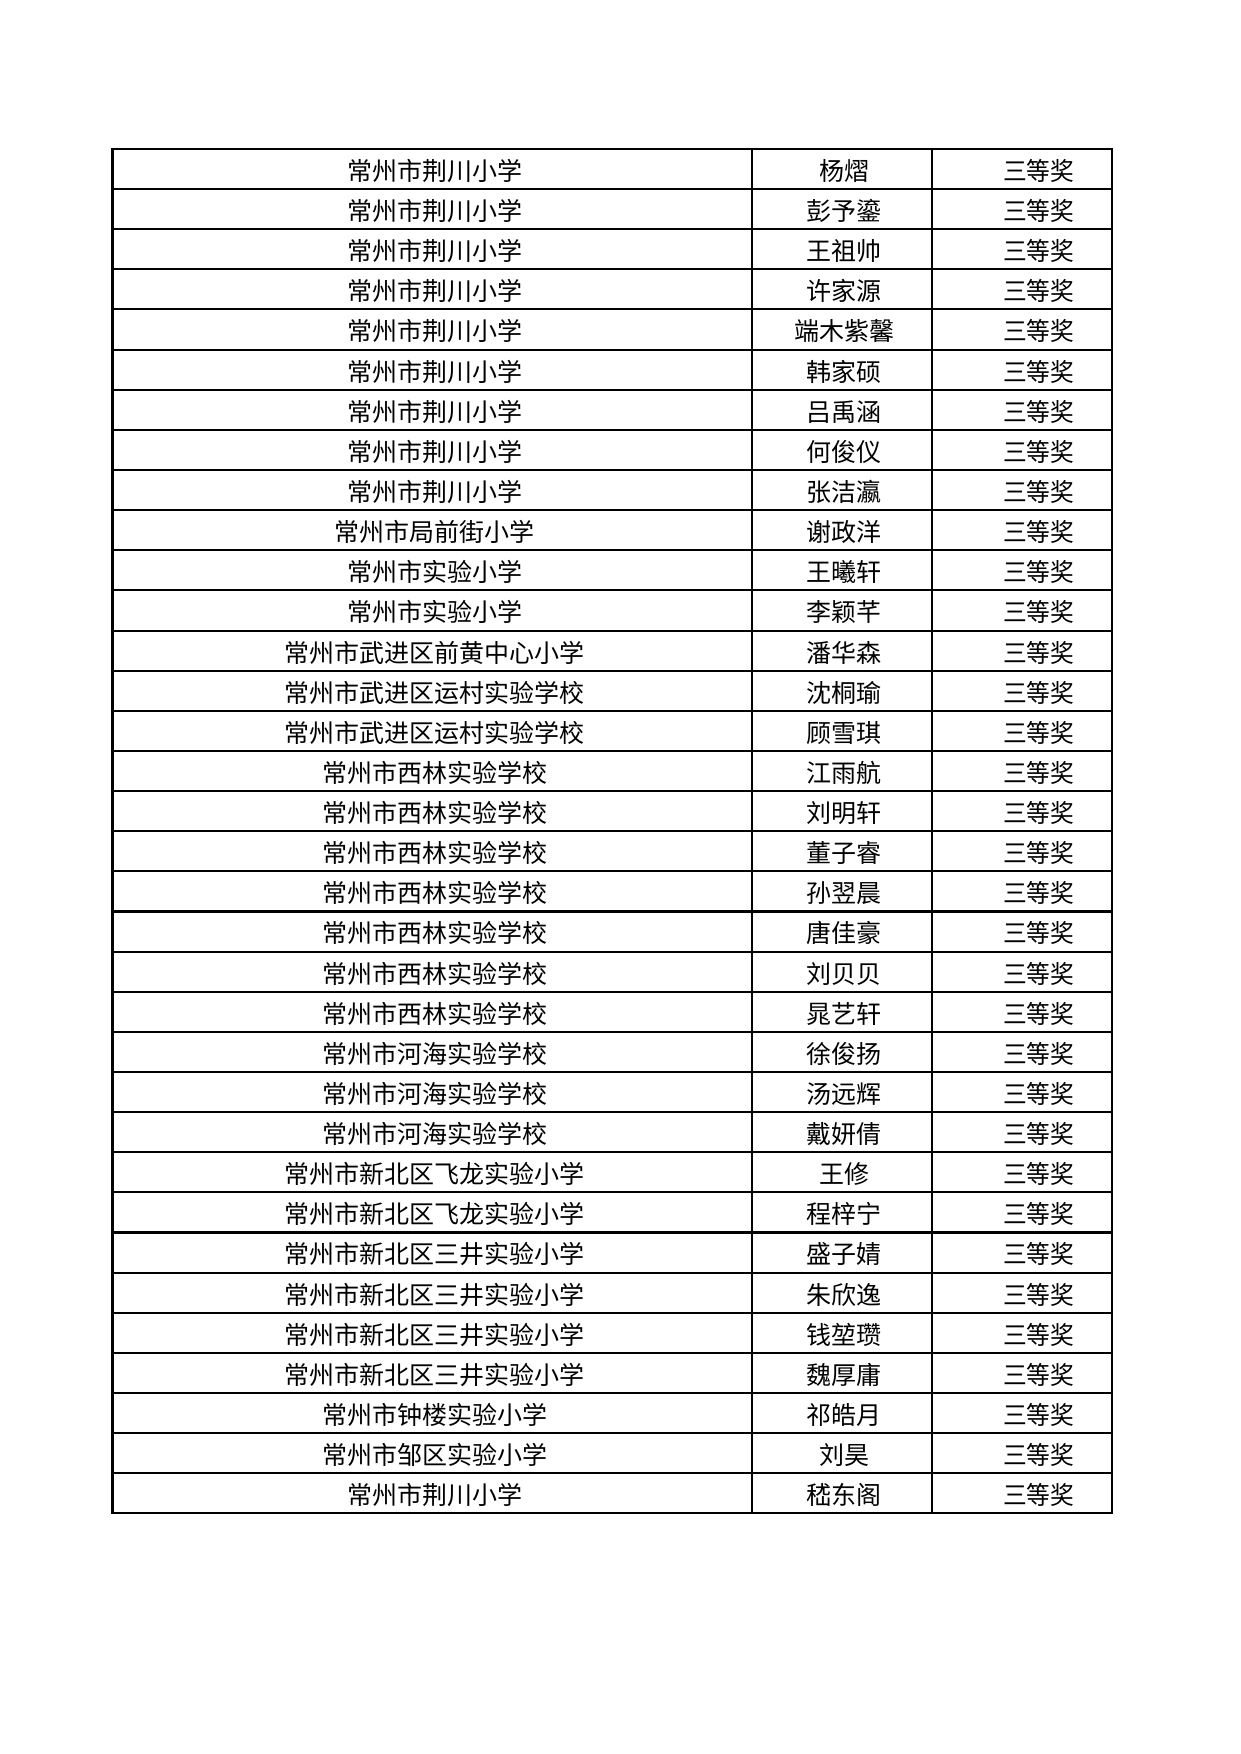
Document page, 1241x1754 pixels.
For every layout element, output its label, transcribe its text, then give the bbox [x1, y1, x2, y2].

table_cell 三等奖 [933, 1274, 1111, 1312]
table_cell 常州市荆川小学 [114, 471, 751, 509]
table_cell 韩家硕 [753, 351, 931, 389]
table_cell 三等奖 [933, 993, 1111, 1031]
table_cell 顾雪琪 [753, 712, 931, 750]
table_cell 常州市西林实验学校 [114, 993, 751, 1031]
table_cell 三等奖 [933, 712, 1111, 750]
table_cell 常州市荆川小学 [114, 190, 751, 228]
table_cell 常州市新北区飞龙实验小学 [114, 1153, 751, 1191]
table_cell 吕禹涵 [753, 391, 931, 429]
table_cell 张洁瀛 [753, 471, 931, 509]
table_cell 三等奖 [933, 591, 1111, 629]
table_cell 常州市钟楼实验小学 [114, 1394, 751, 1432]
table_cell 王曦轩 [753, 551, 931, 589]
table_cell 彭予鎏 [753, 190, 931, 228]
table_header 常州市荆川小学 [114, 150, 751, 188]
table_cell 朱欣逸 [753, 1274, 931, 1312]
table_cell 常州市新北区飞龙实验小学 [114, 1193, 751, 1231]
table_cell 常州市荆川小学 [114, 1474, 751, 1512]
table_cell 三等奖 [933, 431, 1111, 469]
table_cell 三等奖 [933, 792, 1111, 830]
table_cell 常州市荆川小学 [114, 391, 751, 429]
table_cell 沈桐瑜 [753, 672, 931, 710]
table_cell 常州市新北区三井实验小学 [114, 1314, 751, 1352]
table_cell 魏厚庸 [753, 1354, 931, 1392]
table_cell 常州市荆川小学 [114, 351, 751, 389]
table_cell 常州市实验小学 [114, 551, 751, 589]
table_cell 三等奖 [933, 913, 1111, 951]
table_cell 常州市新北区三井实验小学 [114, 1234, 751, 1272]
table_cell 常州市河海实验学校 [114, 1113, 751, 1151]
table_cell 常州市新北区三井实验小学 [114, 1274, 751, 1312]
table_cell 常州市西林实验学校 [114, 832, 751, 870]
table_cell 常州市西林实验学校 [114, 872, 751, 910]
table_cell 三等奖 [933, 310, 1111, 348]
table_cell 三等奖 [933, 351, 1111, 389]
table_cell 三等奖 [933, 190, 1111, 228]
table_cell 常州市西林实验学校 [114, 953, 751, 991]
table_cell 三等奖 [933, 391, 1111, 429]
table_cell 程梓宁 [753, 1193, 931, 1231]
table_cell 三等奖 [933, 511, 1111, 549]
table_cell 许家源 [753, 270, 931, 308]
table_cell 三等奖 [933, 752, 1111, 790]
table_cell 三等奖 [933, 1394, 1111, 1432]
table_cell 王修 [753, 1153, 931, 1191]
table_cell 李颖芊 [753, 591, 931, 629]
table_cell 端木紫馨 [753, 310, 931, 348]
table_cell 徐俊扬 [753, 1033, 931, 1071]
table_cell 三等奖 [933, 672, 1111, 710]
table_cell 刘明轩 [753, 792, 931, 830]
table_cell 常州市武进区前黄中心小学 [114, 632, 751, 669]
table_cell 常州市河海实验学校 [114, 1073, 751, 1111]
table_cell 汤远辉 [753, 1073, 931, 1111]
table_cell 三等奖 [933, 1234, 1111, 1272]
table_cell 常州市河海实验学校 [114, 1033, 751, 1071]
table_cell 三等奖 [933, 1153, 1111, 1191]
table_cell 三等奖 [933, 872, 1111, 910]
table_cell 三等奖 [933, 953, 1111, 991]
table_cell 常州市实验小学 [114, 591, 751, 629]
table_cell 常州市荆川小学 [114, 310, 751, 348]
table_header 杨熠 [753, 150, 931, 188]
table_cell 常州市武进区运村实验学校 [114, 712, 751, 750]
table_cell 常州市局前街小学 [114, 511, 751, 549]
table_cell 三等奖 [933, 1354, 1111, 1392]
table_cell 常州市荆川小学 [114, 270, 751, 308]
table_cell 孙翌晨 [753, 872, 931, 910]
table_cell 刘昊 [753, 1434, 931, 1472]
table_cell 谢政洋 [753, 511, 931, 549]
table_cell 三等奖 [933, 1073, 1111, 1111]
table_cell 潘华森 [753, 632, 931, 669]
table_header 三等奖 [933, 150, 1111, 188]
table_cell 常州市西林实验学校 [114, 913, 751, 951]
table_cell 晁艺轩 [753, 993, 931, 1031]
table_cell 常州市荆川小学 [114, 431, 751, 469]
table_cell 三等奖 [933, 551, 1111, 589]
table_cell 三等奖 [933, 230, 1111, 268]
table_cell 江雨航 [753, 752, 931, 790]
table_cell 三等奖 [933, 1193, 1111, 1231]
table_cell 戴妍倩 [753, 1113, 931, 1151]
table_cell 盛子婧 [753, 1234, 931, 1272]
table_cell 钱堃瓒 [753, 1314, 931, 1352]
table_cell 常州市武进区运村实验学校 [114, 672, 751, 710]
table_cell 常州市荆川小学 [114, 230, 751, 268]
table_cell 三等奖 [933, 471, 1111, 509]
table_cell 常州市西林实验学校 [114, 792, 751, 830]
table_cell 常州市新北区三井实验小学 [114, 1354, 751, 1392]
table_cell 何俊仪 [753, 431, 931, 469]
table_cell 常州市西林实验学校 [114, 752, 751, 790]
table_cell 王祖帅 [753, 230, 931, 268]
table_cell 常州市邹区实验小学 [114, 1434, 751, 1472]
table_cell 三等奖 [933, 1033, 1111, 1071]
table_cell 唐佳豪 [753, 913, 931, 951]
table_cell 董子睿 [753, 832, 931, 870]
table_cell 祁皓月 [753, 1394, 931, 1432]
table_cell 三等奖 [933, 1434, 1111, 1472]
table_cell 三等奖 [933, 832, 1111, 870]
table_cell 三等奖 [933, 1474, 1111, 1512]
table_cell 三等奖 [933, 270, 1111, 308]
table_cell 三等奖 [933, 1314, 1111, 1352]
table_cell 三等奖 [933, 632, 1111, 669]
table_cell 嵇东阁 [753, 1474, 931, 1512]
table_cell 刘贝贝 [753, 953, 931, 991]
table_cell 三等奖 [933, 1113, 1111, 1151]
